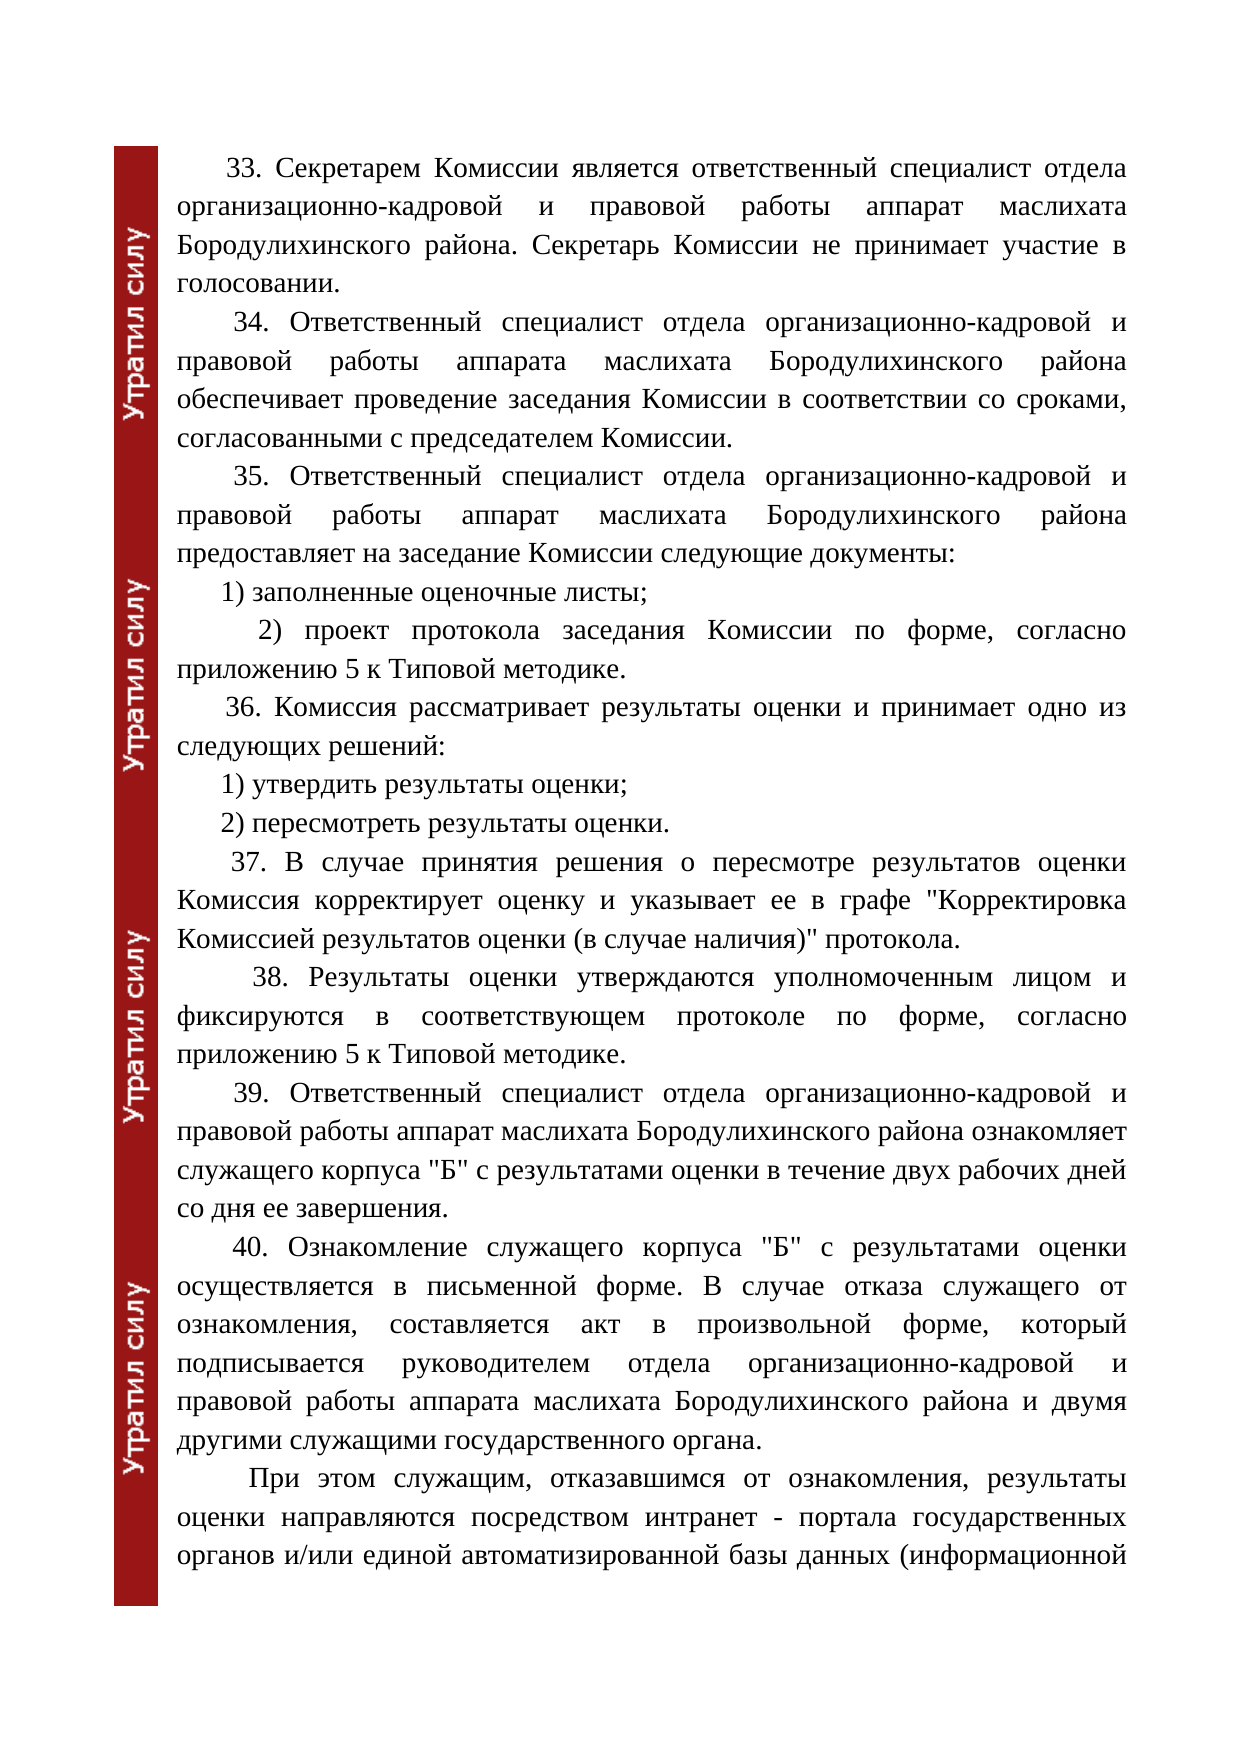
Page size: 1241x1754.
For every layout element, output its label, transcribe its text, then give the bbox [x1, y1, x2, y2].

picture [114, 839, 158, 844]
picture [114, 762, 158, 767]
text 35. Ответственный специалист отдела организационно-кадровой и правовой работы аппарат маслихата Бородулихинского района предоставляет на заседание Комиссии следующие документы: [112, 458, 1128, 569]
picture [114, 1070, 158, 1075]
text 33. Секретарем Комиссии является ответственный специалист отдела организационно-кадровой и правовой работы аппарат маслихата Бородулихинского района. Секретарь Комиссии не принимает участие в голосовании. [112, 150, 1128, 299]
text 37. В случае принятия решения о пересмотре результатов оценки Комиссия корректирует оценку и указывает ее в графе "Корректировка Комиссией результатов оценки (в случае наличия)" протокола. [112, 844, 1128, 954]
text 34. Ответственный специалист отдела организационно-кадровой и правовой работы аппарата маслихата Бородулихинского района обеспечивает проведение заседания Комиссии в соответствии со сроками, согласованными с председателем Комиссии. [112, 304, 1128, 453]
picture [114, 299, 158, 304]
text 39. Ответственный специалист отдела организационно-кадровой и правовой работы аппарат маслихата Бородулихинского района ознакомляет служащего корпуса "Б" с результатами оценки в течение двух рабочих дней со дня ее завершения. [112, 1075, 1128, 1224]
text 2) пересмотреть результаты оценки. [112, 805, 1128, 839]
text 40. Ознакомление служащего корпуса "Б" с результатами оценки осуществляется в письменной форме. В случае отказа служащего от ознакомления, составляется акт в произвольной форме, который подписывается руководителем отдела организационно-кадровой и правовой работы аппарата маслихата Бородулихинского района и двумя другими служащими государственного органа. [112, 1229, 1128, 1455]
picture [114, 607, 158, 612]
picture [114, 684, 158, 689]
picture [114, 1224, 158, 1229]
text 1) заполненные оценочные листы; [112, 574, 1128, 607]
text 2) проект протокола заседания Комиссии по форме, согласно приложению 5 к Типовой методике. [112, 612, 1128, 684]
picture [114, 800, 158, 805]
picture [114, 453, 158, 458]
picture [114, 954, 158, 959]
picture [114, 569, 158, 574]
text 36. Комиссия рассматривает результаты оценки и принимает одно из следующих решений: [112, 689, 1128, 762]
text 38. Результаты оценки утверждаются уполномоченным лицом и фиксируются в соответствующем протоколе по форме, согласно приложению 5 к Типовой методике. [112, 959, 1128, 1070]
text 1) утвердить результаты оценки; [112, 767, 1128, 800]
picture [114, 146, 158, 150]
picture [114, 1571, 158, 1606]
picture [114, 1455, 158, 1460]
